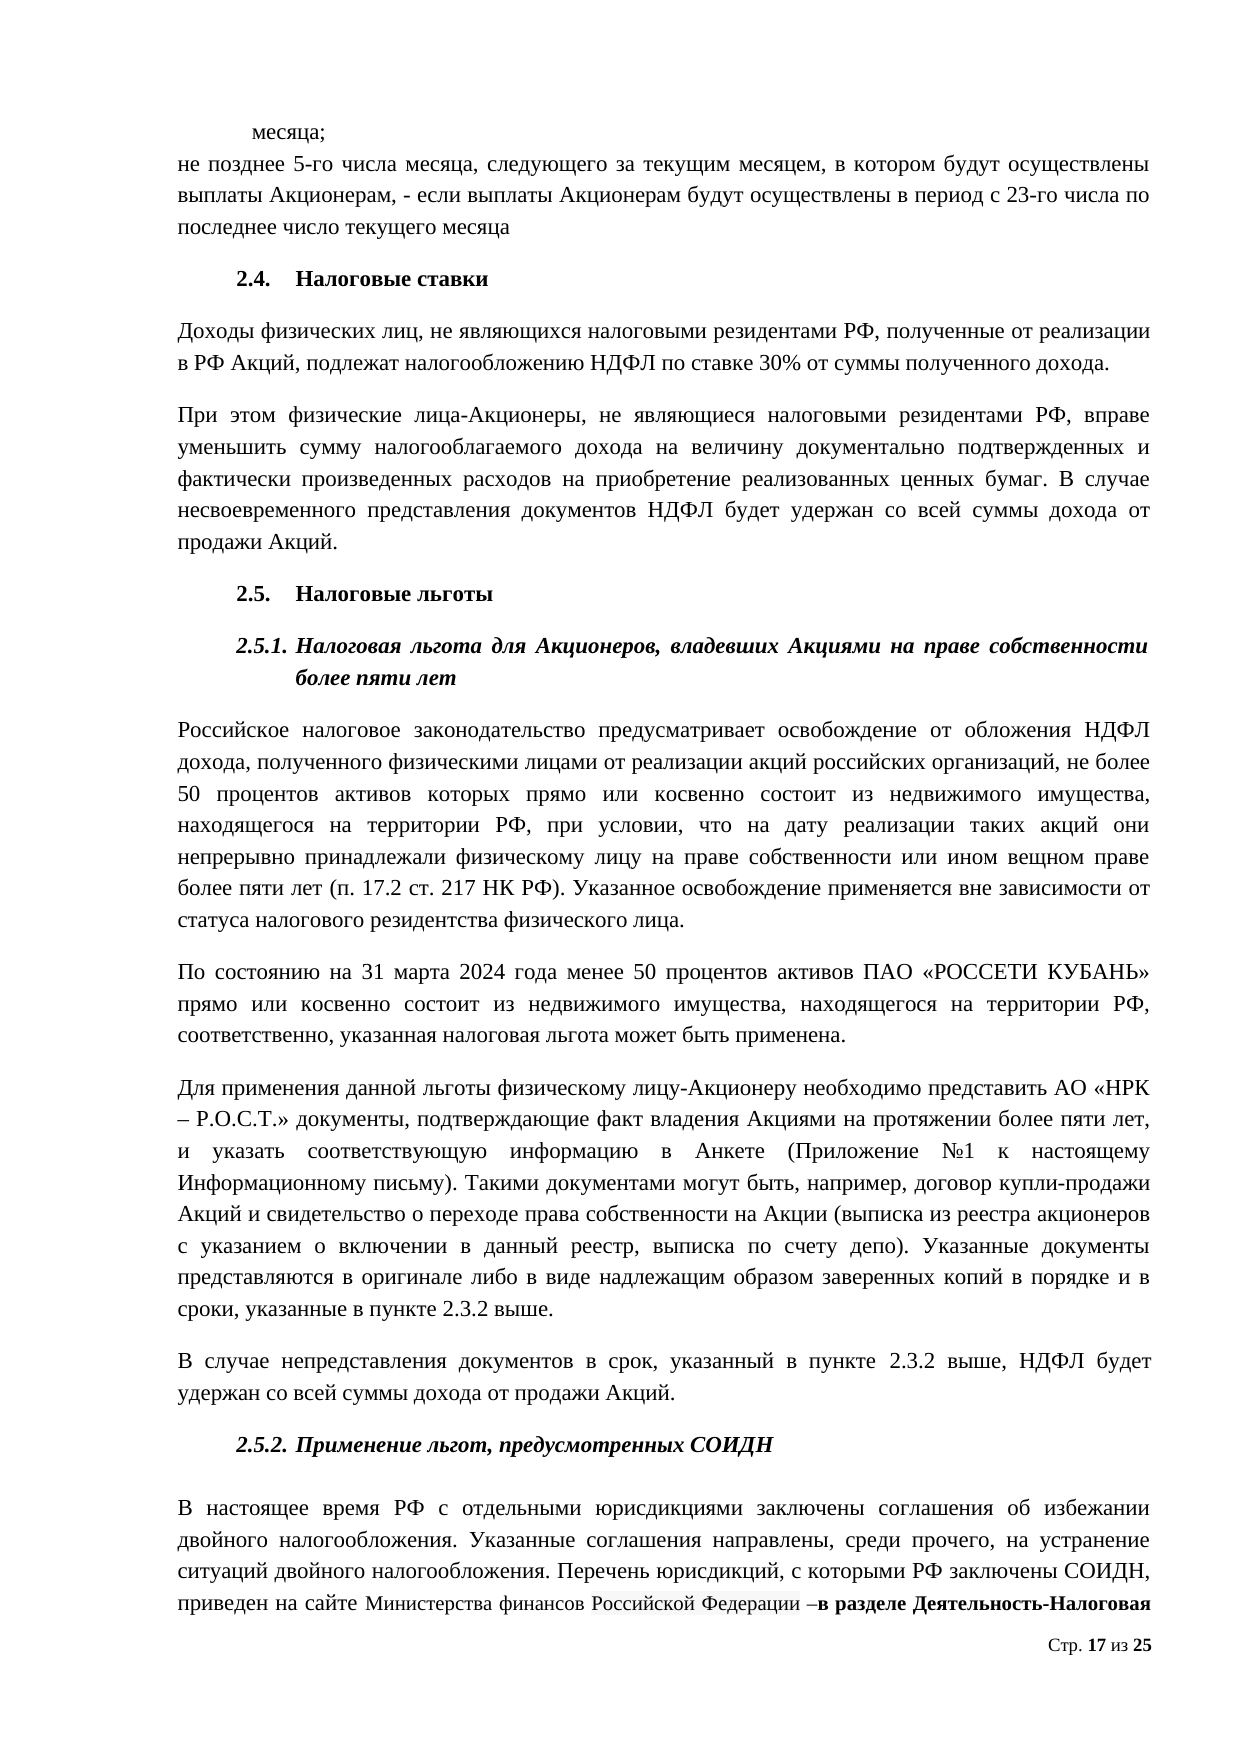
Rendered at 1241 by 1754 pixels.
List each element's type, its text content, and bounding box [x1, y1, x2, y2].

text По состоянию на 31 марта 2024 года менее 50 процентов активов ПАО «РОССЕТИ КУБАНЬ» прямо или косвенно состоит из недвижимого имущества, находящегося на территории РФ, соответственно, указанная налоговая льгота может быть применена. [177, 958, 1152, 1048]
text Российское налоговое законодательство предусматривает освобождение от обложения НДФЛ дохода, полученного физическими лицами от реализации акций российских организаций, не более 50 процентов активов которых прямо или косвенно состоит из недвижимого имущества, находящегося на территории РФ, при условии, что на дату реализации таких акций они непрерывно принадлежали физическому лицу на праве собственности или ином вещном праве более пяти лет (п. 17.2 ст. 217 НК РФ). Указанное освобождение применяется вне зависимости от статуса налогового резидентства физического лица. [177, 717, 1152, 932]
text не позднее 5-го числа месяца, следующего за текущим месяцем, в котором будут осуществлены выплаты Акционерам, - если выплаты Акционерам будут осуществлены в период с 23-го числа по последнее число текущего месяца [177, 150, 1152, 239]
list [177, 1494, 1152, 1615]
list Налоговые ставки [236, 265, 1152, 292]
list Применение льгот, предусмотренных СОИДН [236, 1431, 1152, 1457]
list Налоговая льгота для Акционеров, владевших Акциями на праве собственности более пяти лет [236, 633, 1152, 691]
list Налоговые льготы [236, 580, 1152, 607]
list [214, 118, 1152, 144]
text Доходы физических лиц, не являющихся налоговыми резидентами РФ, полученные от реализации в РФ Акций, подлежат налогообложению НДФЛ по ставке 30% от суммы полученного дохода. [177, 318, 1152, 376]
text Для применения данной льготы физическому лицу-Акционеру необходимо представить АО «НРК – Р.О.С.Т.» документы, подтверждающие факт владения Акциями на протяжении более пяти лет, и указать соответствующую информацию в Анкете (Приложение №1 к настоящему Информационному письму). Такими документами могут быть, например, договор купли-продажи Акций и свидетельство о переходе права собственности на Акции (выписка из реестра акционеров с указанием о включении в данный реестр, выписка по счету депо). Указанные документы представляются в оригинале либо в виде надлежащим образом заверенных копий в порядке и в сроки, указанные в пункте 2.3.2 выше. [177, 1074, 1152, 1321]
text В случае непредставления документов в срок, указанный в пункте 2.3.2 выше, НДФЛ будет удержан со всей суммы дохода от продажи Акций. [177, 1347, 1152, 1405]
text При этом физические лица-Акционеры, не являющиеся налоговыми резидентами РФ, вправе уменьшить сумму налогооблагаемого дохода на величину документально подтвержденных и фактически произведенных расходов на приобретение реализованных ценных бумаг. В случае несвоевременного представления документов НДФЛ будет удержан со всей суммы дохода от продажи Акций. [177, 402, 1152, 554]
